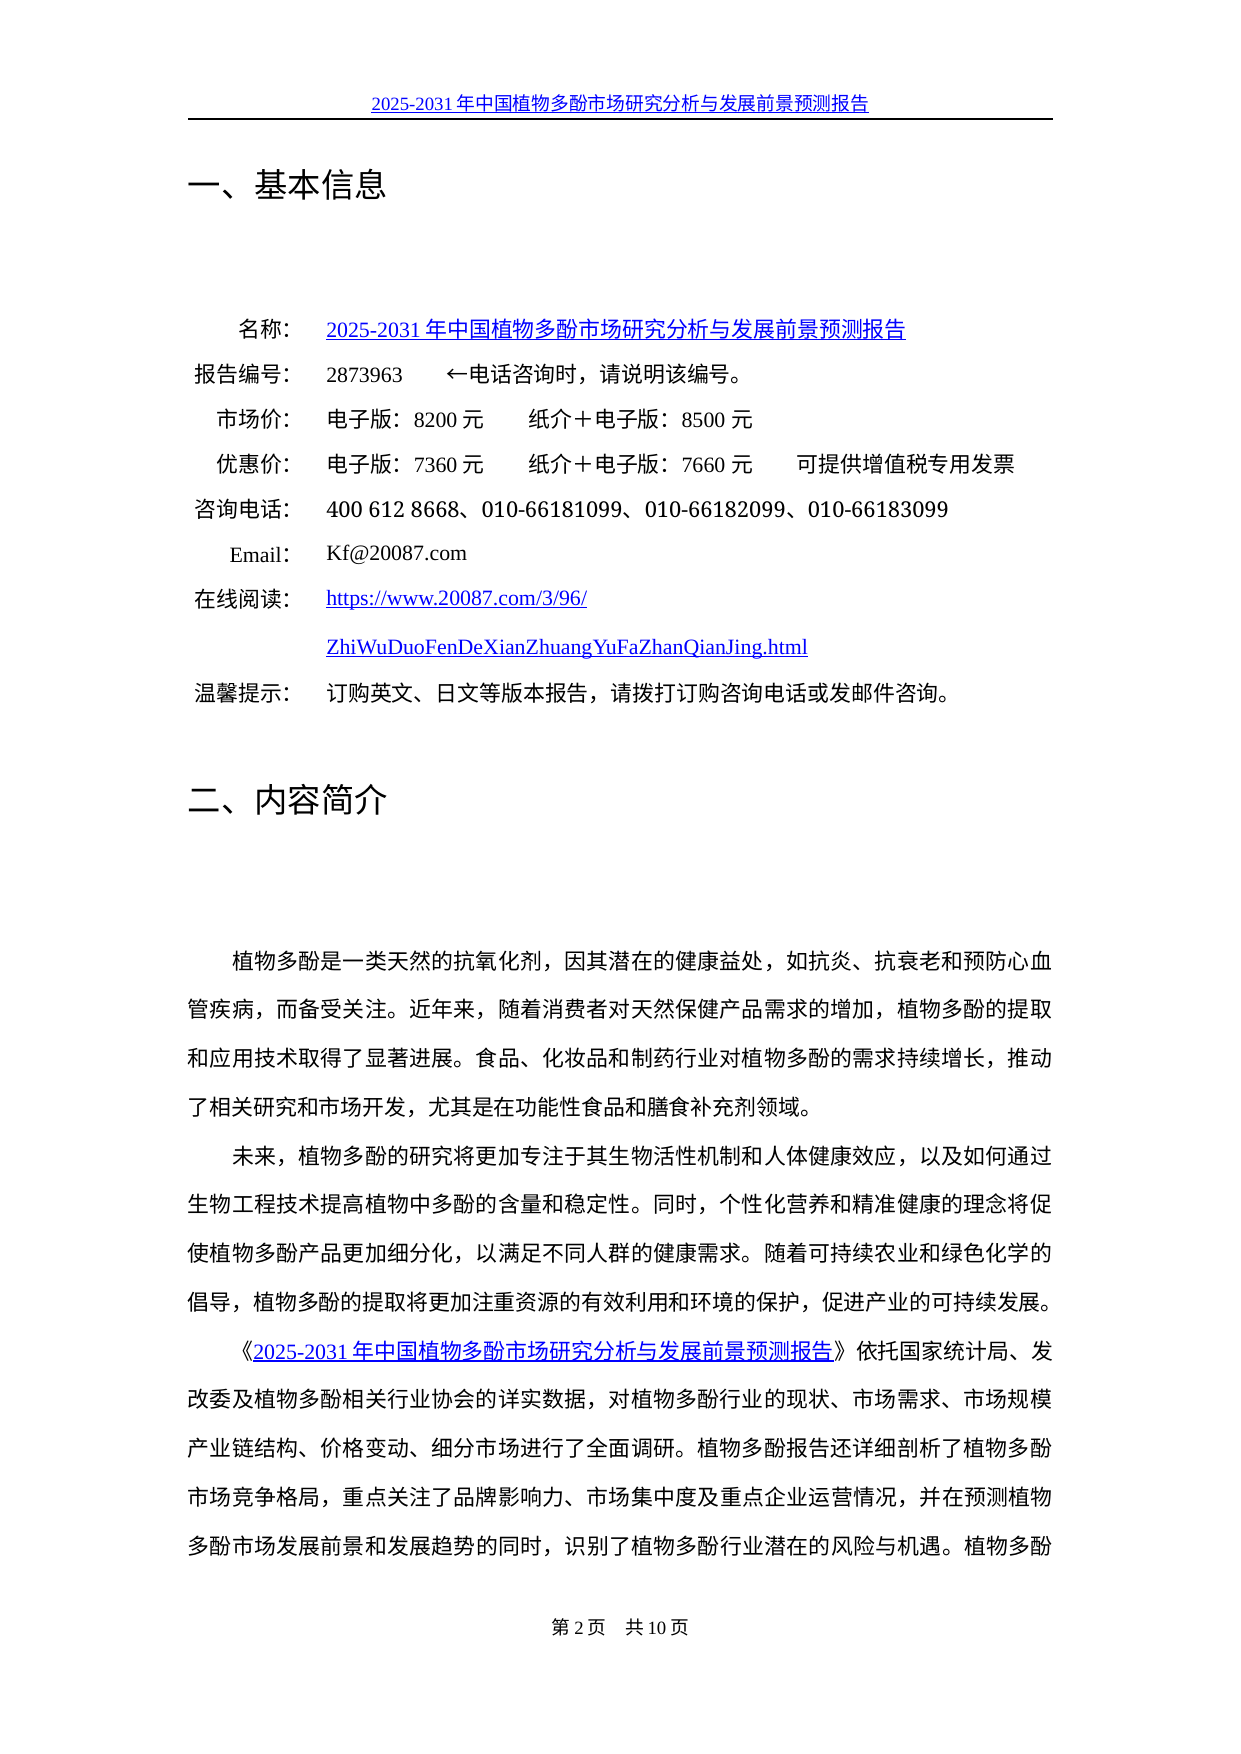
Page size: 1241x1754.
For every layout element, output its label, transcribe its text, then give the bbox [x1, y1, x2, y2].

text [187, 943, 1053, 1561]
table_cell 报告编号： [167, 357, 315, 402]
table_cell 400 612 8668、010-66181099、010-66182099、010-66183099 [315, 492, 1073, 537]
table_cell 2873963 ←电话咨询时，请说明该编号。 [315, 357, 1073, 402]
table_cell Email： [167, 537, 315, 582]
table_header 名称： [167, 312, 315, 357]
table_cell 咨询电话： [167, 492, 315, 537]
table_cell 温馨提示： [167, 675, 315, 720]
title 二、内容简介 [187, 766, 1053, 831]
table_cell 电子版：7360 元 纸介＋电子版：7660 元 可提供增值税专用发票 [315, 447, 1073, 492]
table_cell 优惠价： [167, 447, 315, 492]
table_cell Kf@20087.com [315, 537, 1073, 582]
table_header 2025-2031年中国植物多酚市场研究分析与发展前景预测报告 [315, 312, 1073, 357]
table_cell 电子版：8200 元 纸介＋电子版：8500 元 [315, 402, 1073, 447]
table_cell [315, 582, 1073, 675]
title 一、基本信息 [187, 150, 1053, 215]
table_cell 在线阅读： [167, 582, 315, 675]
table_cell 订购英文、日文等版本报告，请拨打订购咨询电话或发邮件咨询。 [315, 675, 1073, 720]
table_cell 市场价： [167, 402, 315, 447]
